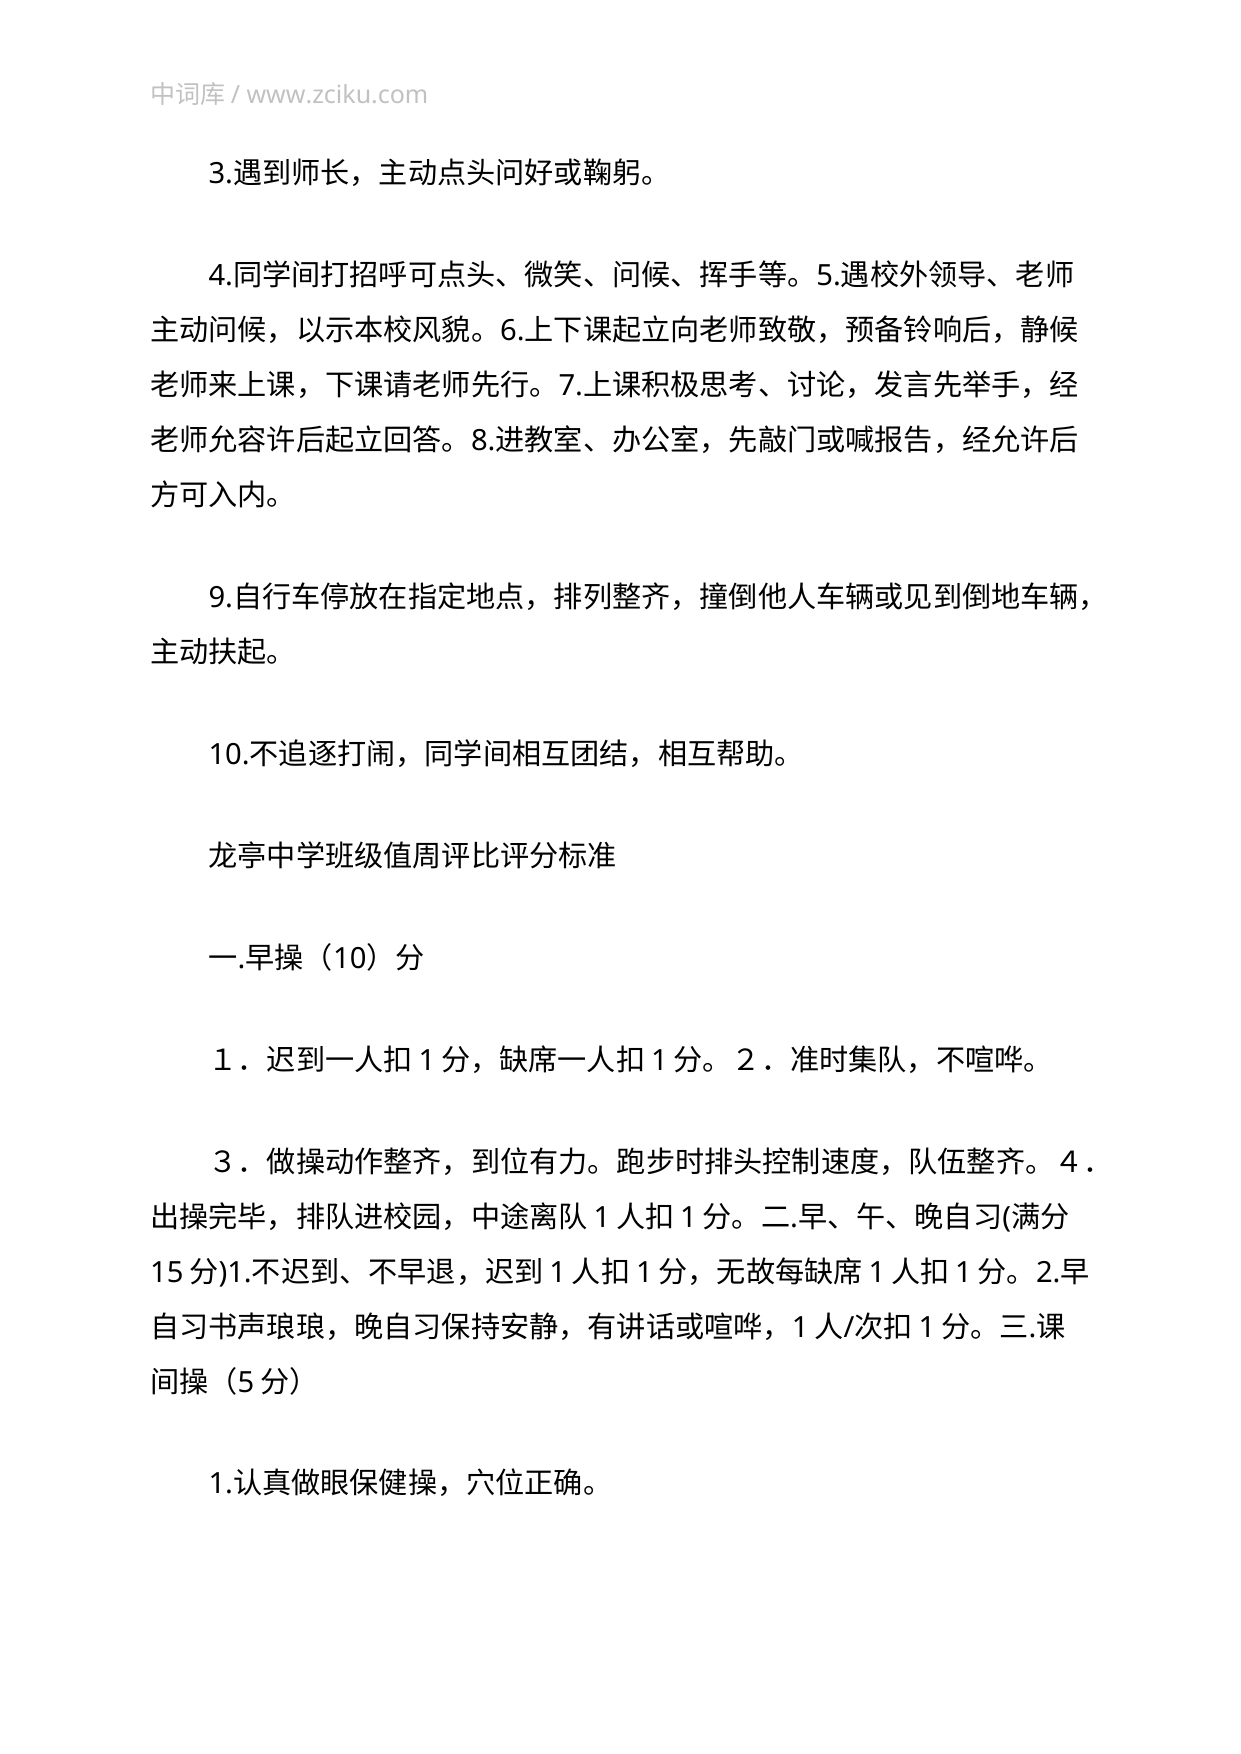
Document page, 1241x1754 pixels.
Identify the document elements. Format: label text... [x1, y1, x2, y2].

text 一.早操（10）分 [150, 934, 1090, 977]
text 4.同学间打招呼可点头、微笑、问候、挥手等。5.遇校外领导、老师主动问候，以示本校风貌。6.上下课起立向老师致敬，预备铃响后，静候老师来上课，下课请老师先行。7.上课积极思考、讨论，发言先举手，经老师允容许后起立回答。8.进教室、办公室，先敲门或喊报告，经允许后方可入内。 [150, 252, 1090, 514]
text ３．做操动作整齐，到位有力。跑步时排头控制速度，队伍整齐。４．出操完毕，排队进校园，中途离队1人扣1分。二.早、午、晚自习(满分15分)1.不迟到、不早退，迟到1人扣1分，无故每缺席1人扣1分。2.早自习书声琅琅，晚自习保持安静，有讲话或喧哗，1人/次扣1分。三.课间操（5分） [150, 1138, 1090, 1401]
text 龙亭中学班级值周评比评分标准 [150, 832, 1090, 875]
text 1.认真做眼保健操，穴位正确。 [150, 1460, 1090, 1502]
text 10.不追逐打闹，同学间相互团结，相互帮助。 [150, 731, 1090, 773]
text １．迟到一人扣1分，缺席一人扣1分。２．准时集队，不喧哗。 [150, 1036, 1090, 1079]
text 9.自行车停放在指定地点，排列整齐，撞倒他人车辆或见到倒地车辆，主动扶起。 [150, 574, 1090, 671]
text 3.遇到师长，主动点头问好或鞠躬。 [150, 150, 1090, 192]
